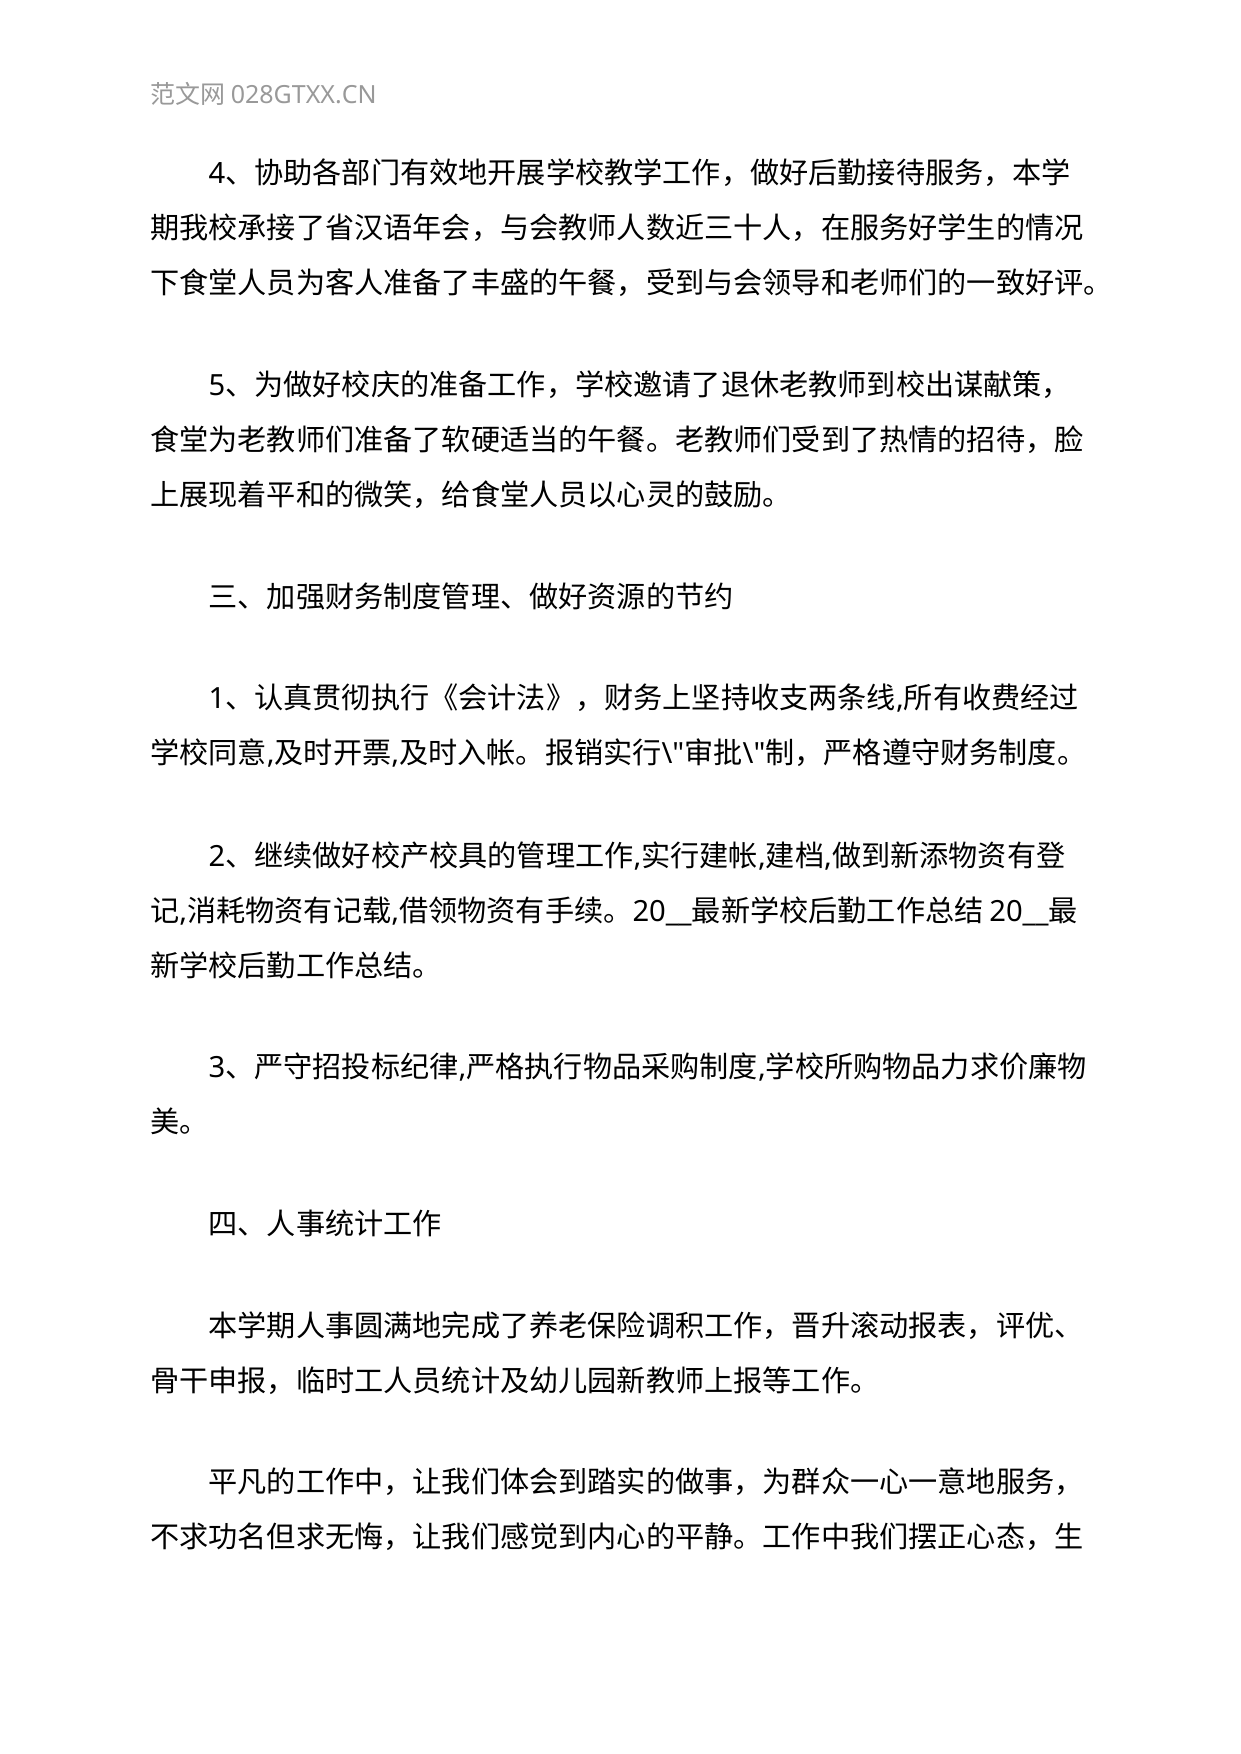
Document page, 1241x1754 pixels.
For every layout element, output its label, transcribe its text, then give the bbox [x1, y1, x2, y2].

text 四、人事统计工作 [150, 1201, 1090, 1243]
text 1、认真贯彻执行《会计法》，财务上坚持收支两条线,所有收费经过学校同意,及时开票,及时入帐。报销实行\"审批\"制，严格遵守财务制度。 [150, 675, 1090, 772]
text 5、为做好校庆的准备工作，学校邀请了退休老教师到校出谋献策，食堂为老教师们准备了软硬适当的午餐。老教师们受到了热情的招待，脸上展现着平和的微笑，给食堂人员以心灵的鼓励。 [150, 362, 1090, 514]
text 3、严守招投标纪律,严格执行物品采购制度,学校所购物品力求价廉物美。 [150, 1044, 1090, 1141]
text 本学期人事圆满地完成了养老保险调积工作，晋升滚动报表，评优、骨干申报，临时工人员统计及幼儿园新教师上报等工作。 [150, 1302, 1090, 1399]
text 2、继续做好校产校具的管理工作,实行建帐,建档,做到新添物资有登记,消耗物资有记载,借领物资有手续。20__最新学校后勤工作总结20__最新学校后勤工作总结。 [150, 832, 1090, 984]
text 4、协助各部门有效地开展学校教学工作，做好后勤接待服务，本学期我校承接了省汉语年会，与会教师人数近三十人，在服务好学生的情况下食堂人员为客人准备了丰盛的午餐，受到与会领导和老师们的一致好评。 [150, 150, 1090, 302]
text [150, 1459, 1090, 1556]
text 三、加强财务制度管理、做好资源的节约 [150, 573, 1090, 616]
